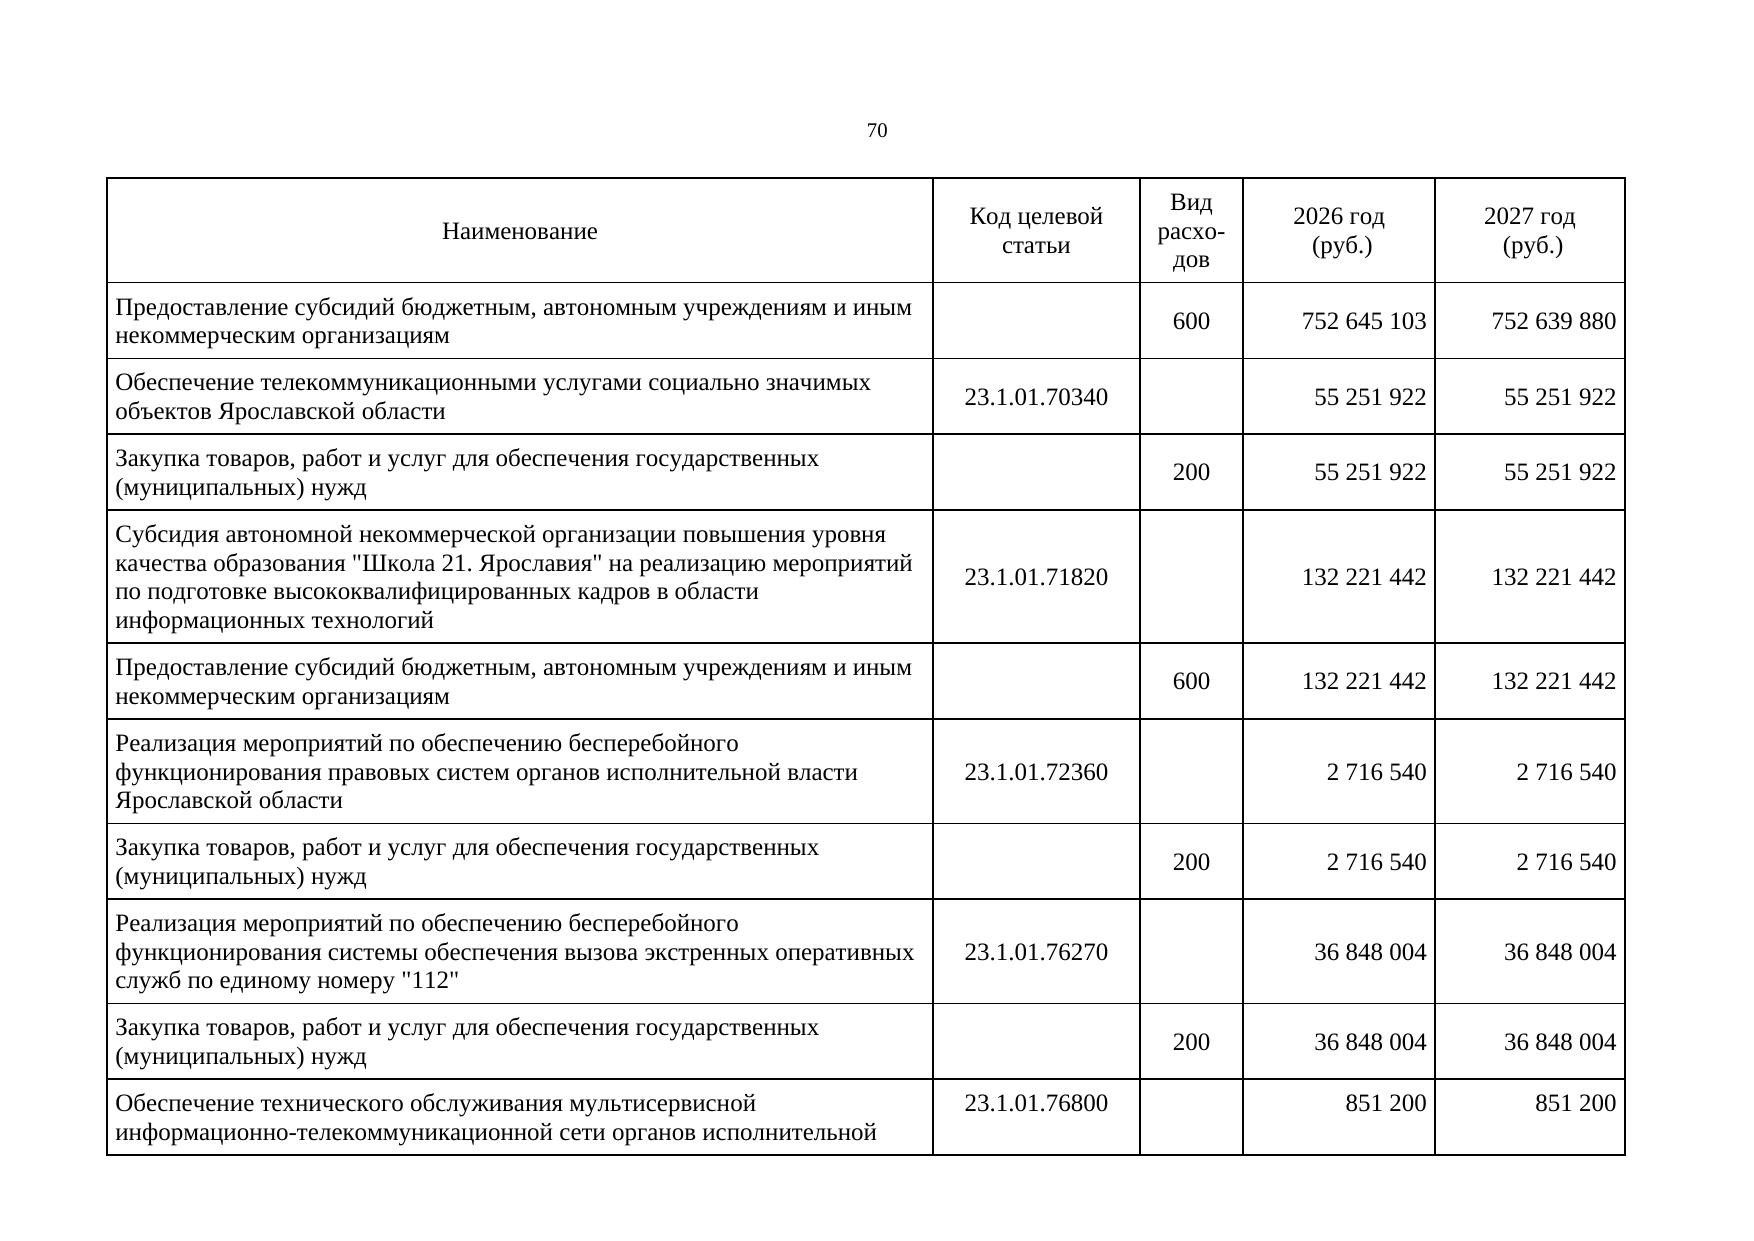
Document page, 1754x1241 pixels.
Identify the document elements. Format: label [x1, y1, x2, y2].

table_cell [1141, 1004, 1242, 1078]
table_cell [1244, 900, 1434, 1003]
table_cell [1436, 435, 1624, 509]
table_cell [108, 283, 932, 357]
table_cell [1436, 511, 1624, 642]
table_header [1141, 179, 1242, 282]
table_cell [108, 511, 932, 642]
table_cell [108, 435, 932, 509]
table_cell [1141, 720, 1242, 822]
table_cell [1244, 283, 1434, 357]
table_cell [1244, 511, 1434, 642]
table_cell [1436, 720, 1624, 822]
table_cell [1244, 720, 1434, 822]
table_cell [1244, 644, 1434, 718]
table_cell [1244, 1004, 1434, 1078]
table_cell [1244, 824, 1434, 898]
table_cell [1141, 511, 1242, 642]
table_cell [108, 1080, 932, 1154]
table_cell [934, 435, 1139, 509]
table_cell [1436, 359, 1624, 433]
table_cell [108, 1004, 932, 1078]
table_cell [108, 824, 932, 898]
table_header [934, 179, 1139, 282]
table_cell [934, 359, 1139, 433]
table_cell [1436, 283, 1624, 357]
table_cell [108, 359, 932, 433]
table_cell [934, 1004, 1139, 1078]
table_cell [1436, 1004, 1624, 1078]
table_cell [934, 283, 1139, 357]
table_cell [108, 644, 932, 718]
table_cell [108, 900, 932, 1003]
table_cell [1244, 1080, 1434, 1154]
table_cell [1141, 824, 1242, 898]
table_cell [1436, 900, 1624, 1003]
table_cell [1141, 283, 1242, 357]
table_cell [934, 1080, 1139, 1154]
table_header [108, 179, 932, 282]
table_header [1244, 179, 1434, 282]
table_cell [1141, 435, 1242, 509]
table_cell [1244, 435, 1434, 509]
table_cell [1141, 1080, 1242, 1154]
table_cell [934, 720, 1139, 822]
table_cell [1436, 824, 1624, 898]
table_header [1436, 179, 1624, 282]
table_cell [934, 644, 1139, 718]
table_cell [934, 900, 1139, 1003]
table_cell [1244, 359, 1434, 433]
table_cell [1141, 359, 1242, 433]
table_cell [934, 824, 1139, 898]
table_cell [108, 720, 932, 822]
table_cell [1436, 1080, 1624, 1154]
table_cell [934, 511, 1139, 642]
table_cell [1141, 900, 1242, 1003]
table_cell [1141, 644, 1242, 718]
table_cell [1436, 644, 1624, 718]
